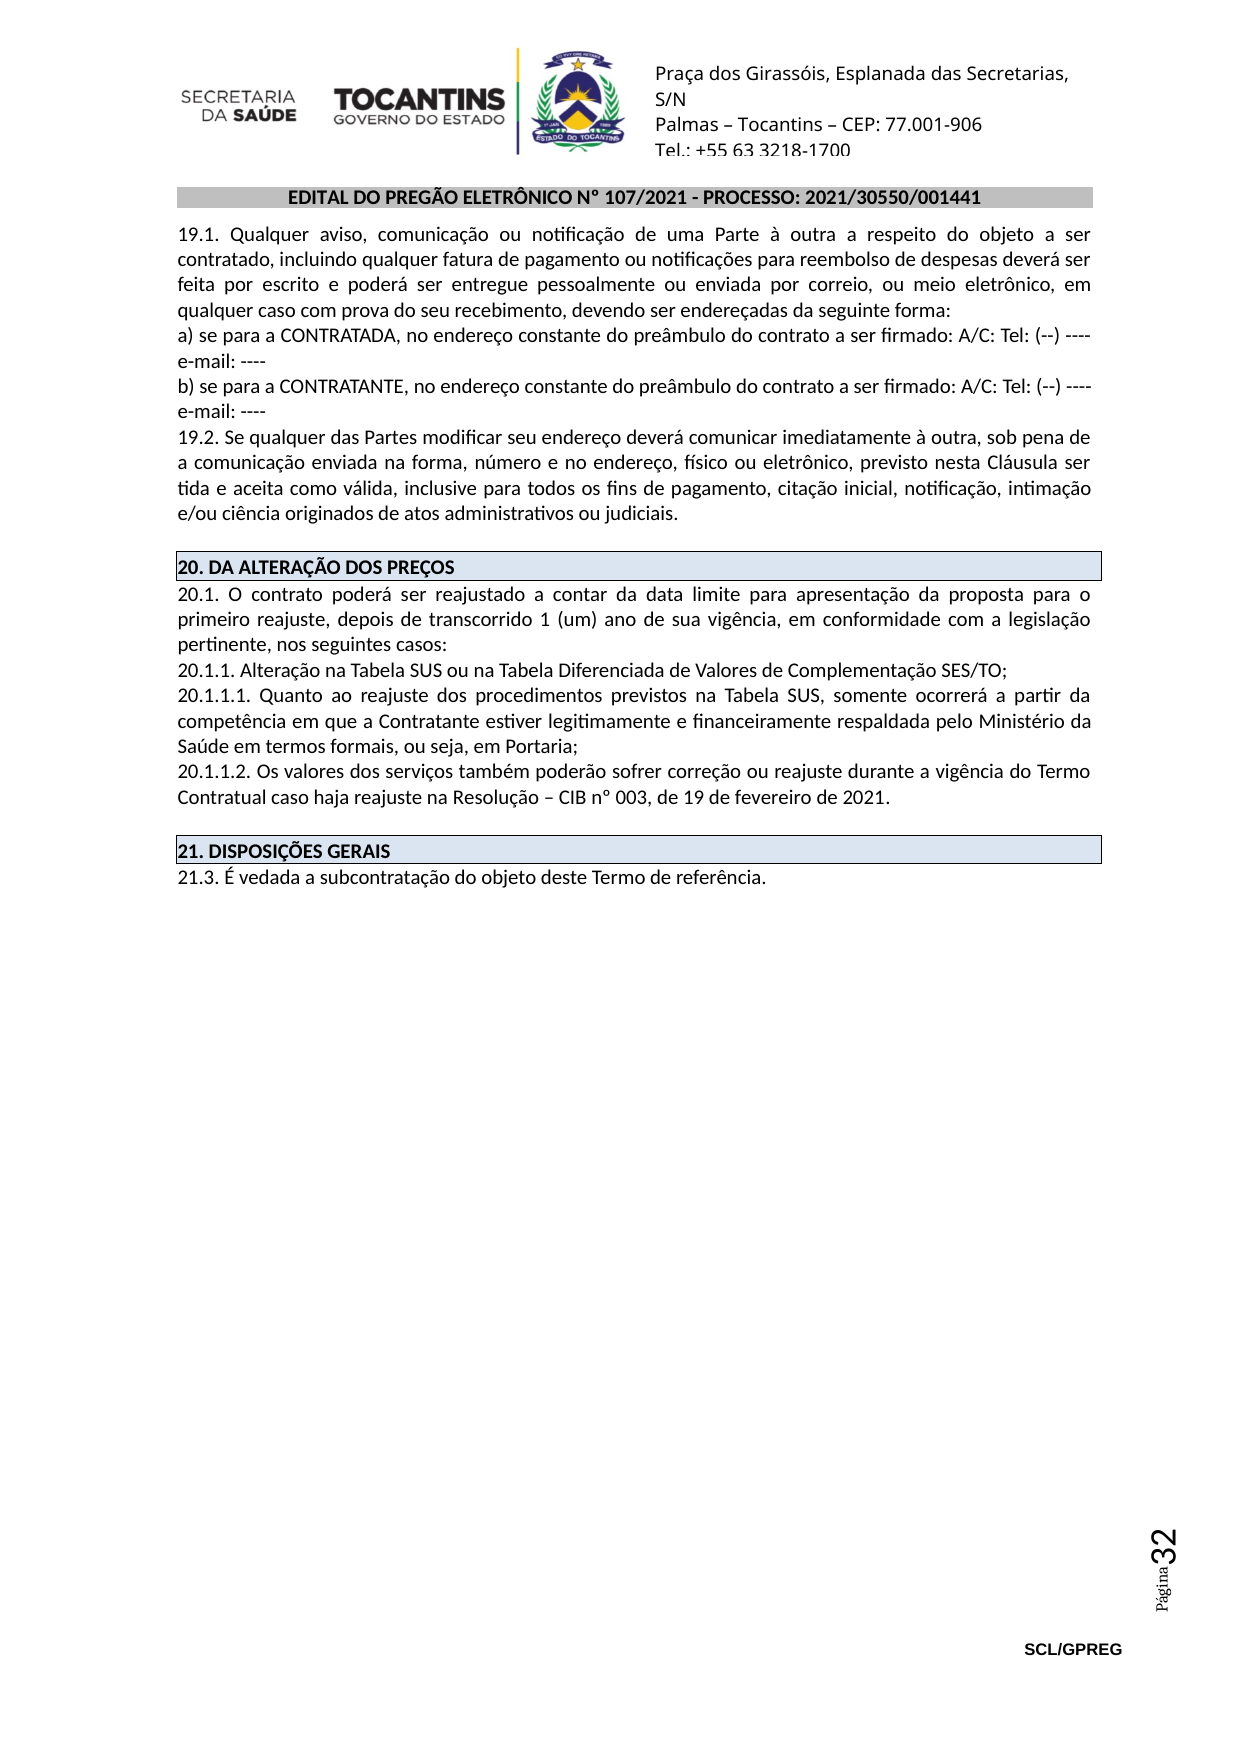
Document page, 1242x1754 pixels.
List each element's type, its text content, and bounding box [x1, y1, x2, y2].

text 21.3. É vedada a subcontratação do objeto deste Termo de referência. [177, 864, 1093, 890]
picture [178, 28, 633, 169]
text 20.1.1.1. Quanto ao reajuste dos procedimentos previstos na Tabela SUS, somente ocorrerá a partir da competência em que a Contratante estiver legitimamente e financeiramente respaldada pelo Ministério da Saúde em termos formais, ou seja, em Portaria; [177, 682, 1093, 759]
text a) se para a CONTRATADA, no endereço constante do preâmbulo do contrato a ser firmado: A/C: Tel: (--) ---- e-mail: ---- [177, 322, 1093, 373]
text 20.1.1. Alteração na Tabela SUS ou na Tabela Diferenciada de Valores de Complementação SES/TO; [177, 657, 1093, 682]
text 20. DA ALTERAÇÃO DOS PREÇOS [177, 552, 1101, 580]
text b) se para a CONTRATANTE, no endereço constante do preâmbulo do contrato a ser firmado: A/C: Tel: (--) ---- e-mail: ---- [177, 373, 1093, 424]
text 20.1.1.2. Os valores dos serviços também poderão sofrer correção ou reajuste durante a vigência do Termo Contratual caso haja reajuste na Resolução – CIB nº 003, de 19 de fevereiro de 2021. [177, 759, 1093, 809]
text 21. DISPOSIÇÕES GERAIS [177, 836, 1101, 863]
text 20.1. O contrato poderá ser reajustado a contar da data limite para apresentação da proposta para o primeiro reajuste, depois de transcorrido 1 (um) ano de sua vigência, em conformidade com a legislação pertinente, nos seguintes casos: [177, 581, 1093, 657]
text 19.2. Se qualquer das Partes modificar seu endereço deverá comunicar imediatamente à outra, sob pena de a comunicação enviada na forma, número e no endereço, físico ou eletrônico, previsto nesta Cláusula ser tida e aceita como válida, inclusive para todos os fins de pagamento, citação inicial, notificação, intimação e/ou ciência originados de atos administrativos ou judiciais. [177, 424, 1093, 526]
text 19.1. Qualquer aviso, comunicação ou notificação de uma Parte à outra a respeito do objeto a ser contratado, incluindo qualquer fatura de pagamento ou notificações para reembolso de despesas deverá ser feita por escrito e poderá ser entregue pessoalmente ou enviada por correio, ou meio eletrônico, em qualquer caso com prova do seu recebimento, devendo ser endereçadas da seguinte forma: [177, 221, 1093, 322]
